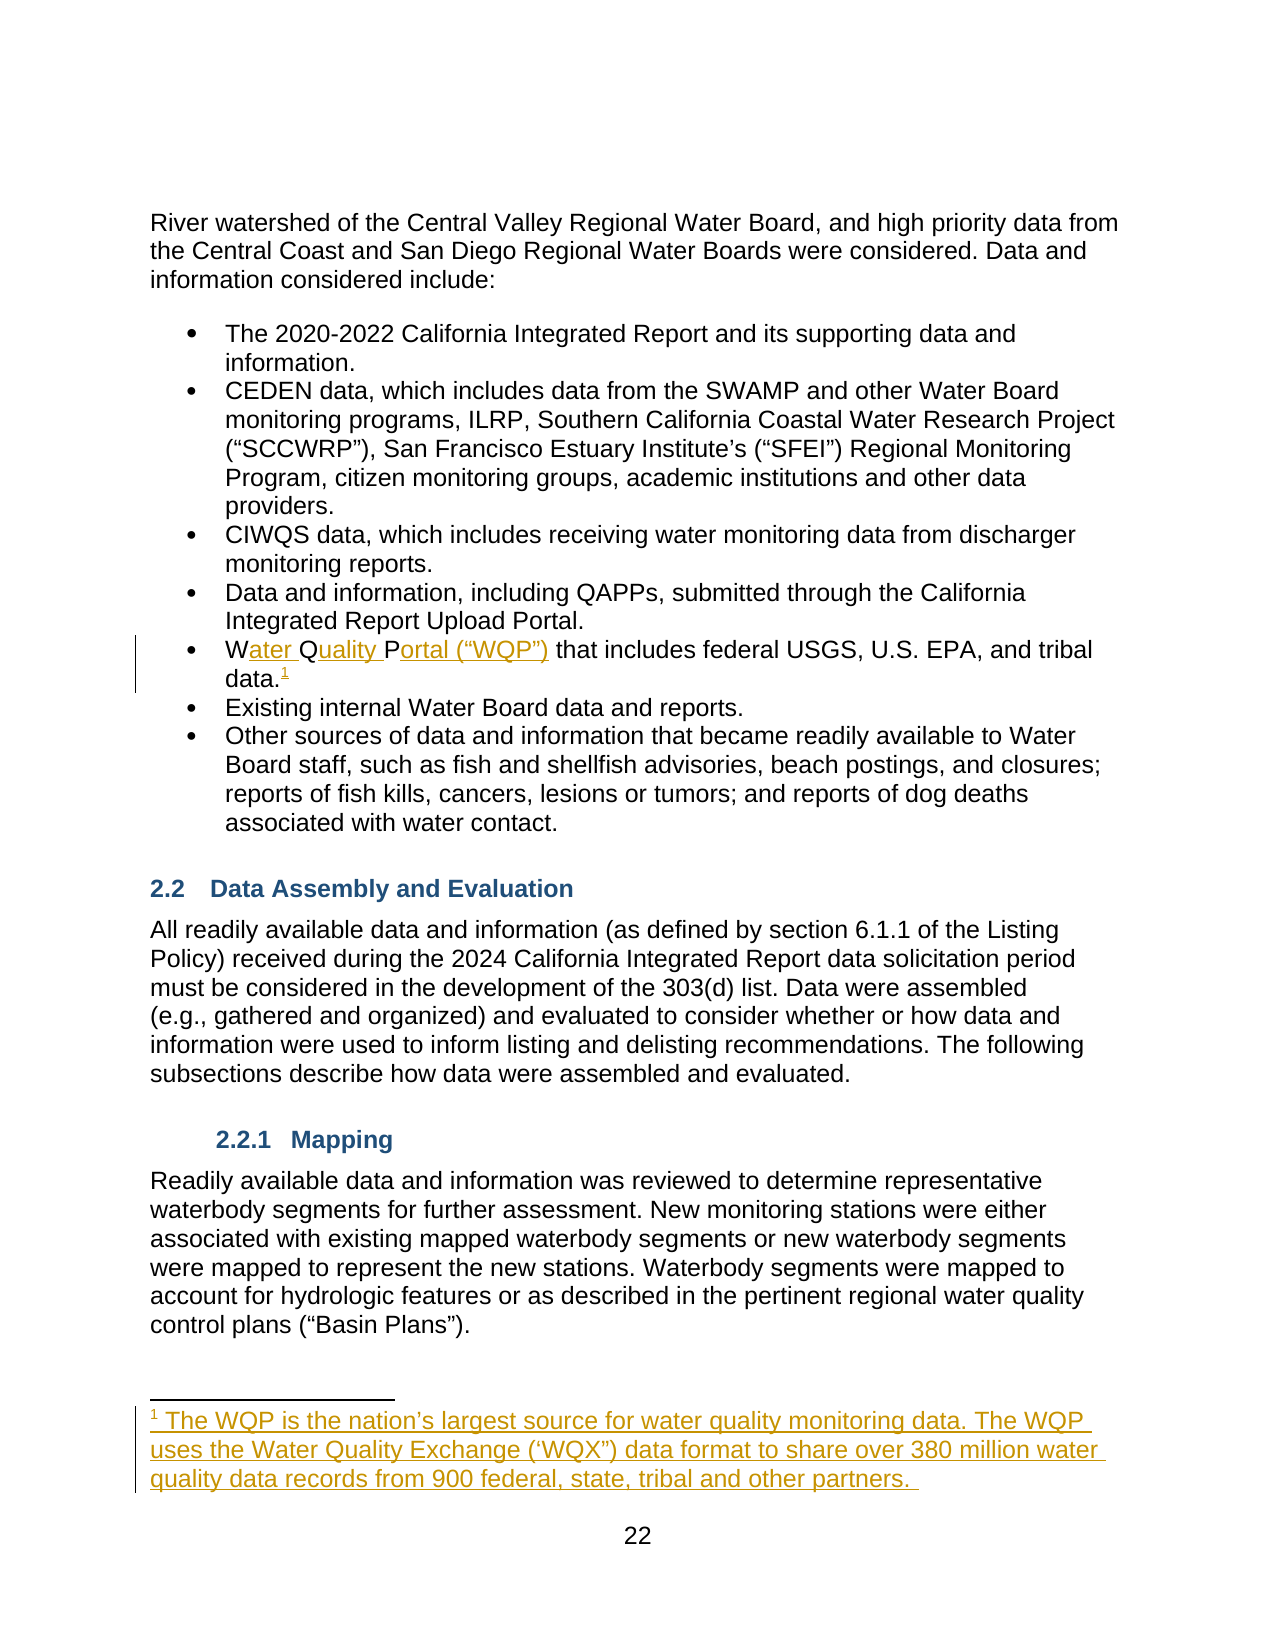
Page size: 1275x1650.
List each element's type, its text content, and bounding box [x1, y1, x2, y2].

subtitle Mapping [216, 1125, 1125, 1154]
list Other sources of data and information that became readily available to Water Board staff, such as fish and shellfish advisories, beach postings, and closures; reports of fish kills, cancers, lesions or tumors; and reports of dog deaths associated with water contact. [187, 721, 1125, 836]
subtitle Data Assembly and Evaluation [150, 874, 1125, 903]
text All readily available data and information (as defined by section 6.1.1 of the Listing Policy) received during the 2024 California Integrated Report data solicitation period must be considered in the development of the 303(d) list. Data were assembled (e.g., gathered and organized) and evaluated to consider whether or how data and information were used to inform listing and delisting recommendations. The following subsections describe how data were assembled and evaluated. [150, 915, 1125, 1088]
list CIWQS data, which includes receiving water monitoring data from discharger monitoring reports. [187, 520, 1125, 578]
list Data and information, including QAPPs, submitted through the California Integrated Report Upload Portal. [187, 578, 1125, 635]
list The 2020-2022 California Integrated Report and its supporting data and information. [187, 319, 1125, 376]
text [150, 207, 1125, 294]
list WQP that includes federal USGS, U.S. EPA, and tribal data. [187, 635, 1125, 693]
list Existing internal Water Board data and reports. [187, 693, 1125, 721]
list CEDEN data, which includes data from the SWAMP and other Water Board monitoring programs, ILRP, Southern California Coastal Water Research Project (“SCCWRP”), San Francisco Estuary Institute’s (“SFEI”) Regional Monitoring Program, citizen monitoring groups, academic institutions and other data providers. [187, 376, 1125, 520]
text Readily available data and information was reviewed to determine representative waterbody segments for further assessment. New monitoring stations were either associated with existing mapped waterbody segments or new waterbody segments were mapped to represent the new stations. Waterbody segments were mapped to account for hydrologic features or as described in the pertinent regional water quality control plans (“Basin Plans”). [150, 1166, 1125, 1339]
